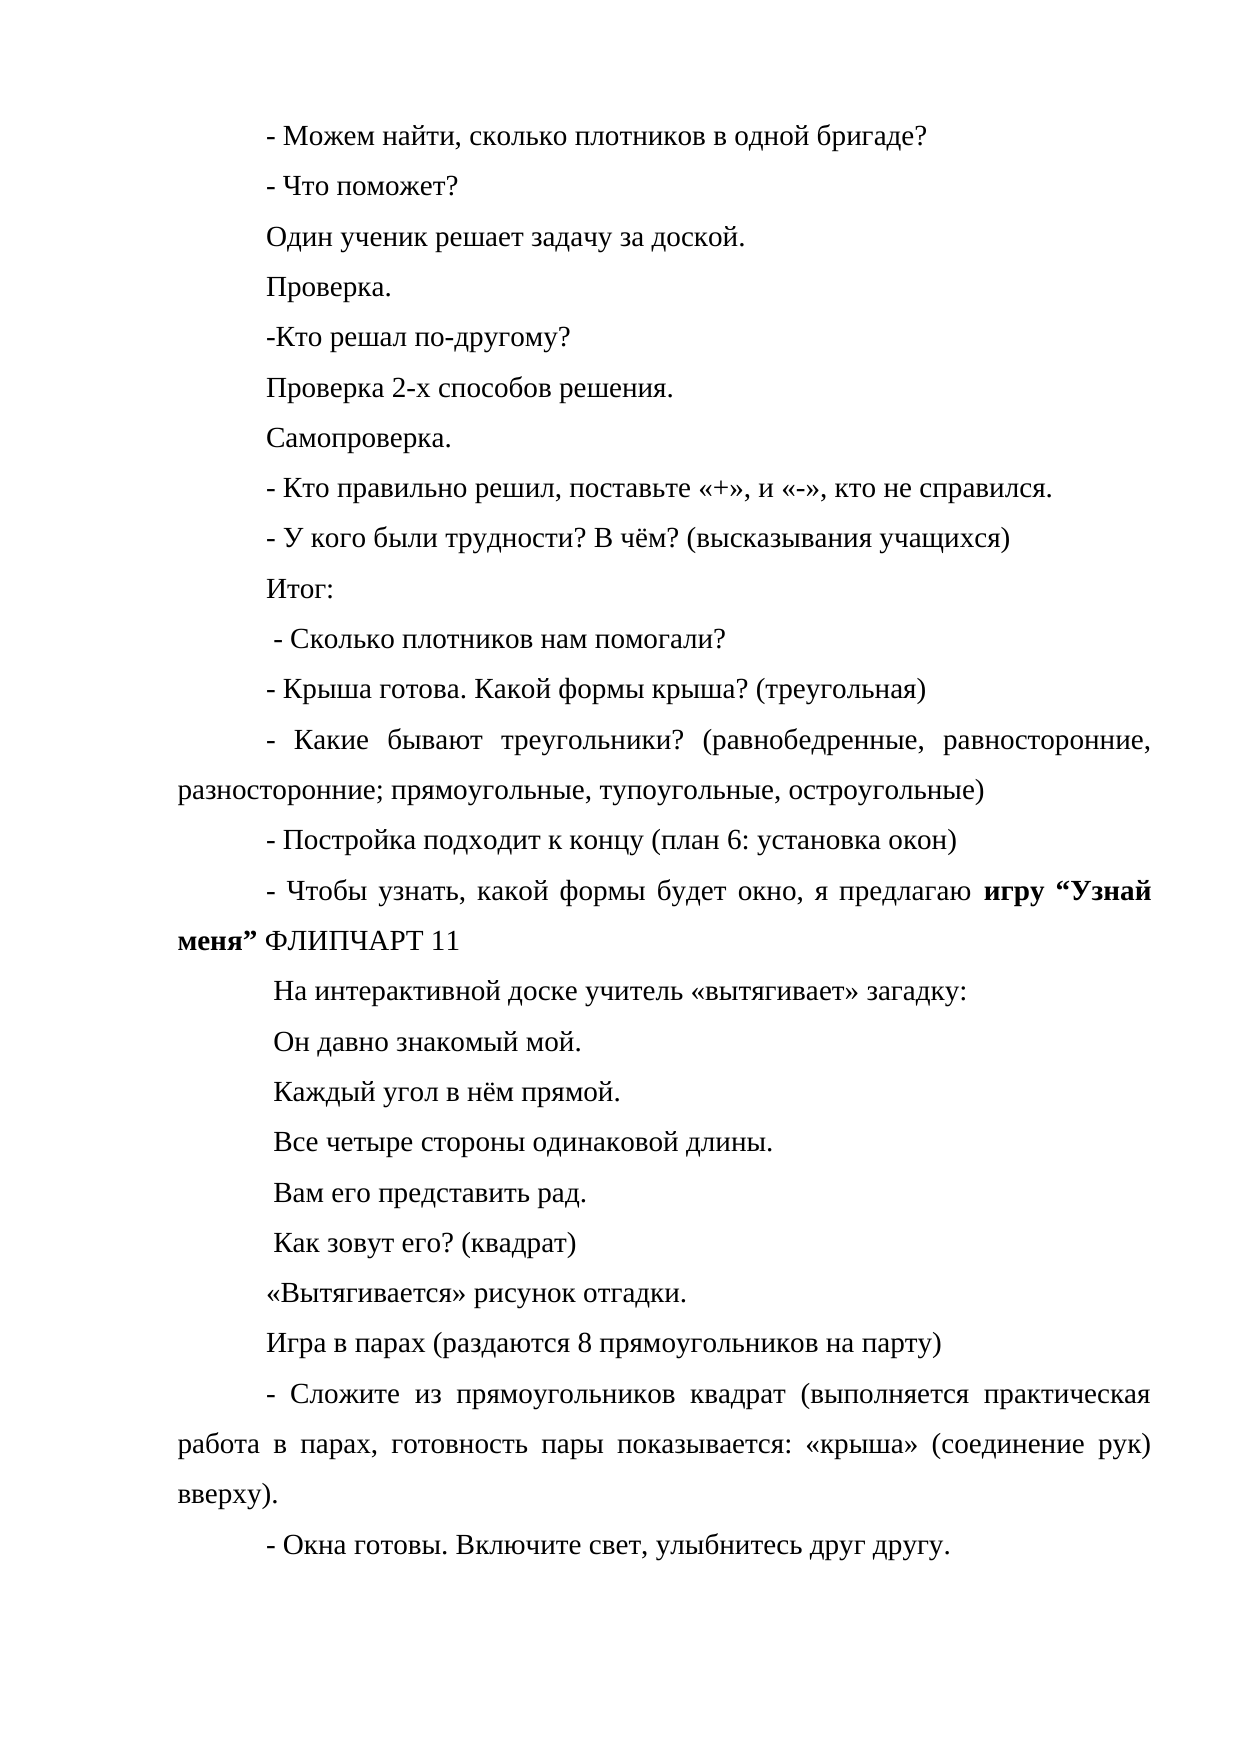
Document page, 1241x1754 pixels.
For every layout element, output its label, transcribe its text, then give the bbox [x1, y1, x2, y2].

text Каждый угол в нём прямой. [177, 1074, 1152, 1108]
text - Окна готовы. Включите свет, улыбнитесь друг другу. [177, 1527, 1152, 1560]
text - Можем найти, сколько плотников в одной бригаде? [177, 118, 1152, 152]
text Самопроверка. [177, 420, 1152, 453]
text -Кто решал по-другому? [177, 319, 1152, 353]
text - Постройка подходит к концу (план 6: установка окон) [177, 822, 1152, 856]
text - Кто правильно решил, поставьте «+», и «-», кто не справился. [177, 470, 1152, 504]
text - Что поможет? [177, 168, 1152, 202]
text Игра в парах (раздаются 8 прямоугольников на парту) [177, 1326, 1152, 1359]
text Итог: [177, 571, 1152, 604]
text На интерактивной доске учитель «вытягивает» загадку: [177, 973, 1152, 1007]
text Как зовут его? (квадрат) [177, 1225, 1152, 1258]
text Он давно знакомый мой. [177, 1024, 1152, 1057]
text Вам его представить рад. [177, 1175, 1152, 1208]
text - Какие бывают треугольники? (равнобедренные, равносторонние, разносторонние; прямоугольные, тупоугольные, остроугольные) [177, 722, 1152, 806]
text Проверка 2-х способов решения. [177, 370, 1152, 403]
text - У кого были трудности? В чём? (высказывания учащихся) [177, 521, 1152, 554]
text «Вытягивается» рисунок отгадки. [177, 1275, 1152, 1309]
text Один ученик решает задачу за доской. [177, 219, 1152, 252]
text - Крыша готова. Какой формы крыша? (треугольная) [177, 672, 1152, 705]
text - Сколько плотников нам помогали? [177, 621, 1152, 655]
text Проверка. [177, 269, 1152, 303]
text - Сложите из прямоугольников квадрат (выполняется практическая работа в парах, готовность пары показывается: «крыша» (соединение рук) вверху). [177, 1376, 1152, 1510]
text - Чтобы узнать, какой формы будет окно, я предлагаю игру “Узнай меня” ФЛИПЧАРТ 11 [177, 873, 1152, 957]
text Все четыре стороны одинаковой длины. [177, 1124, 1152, 1158]
